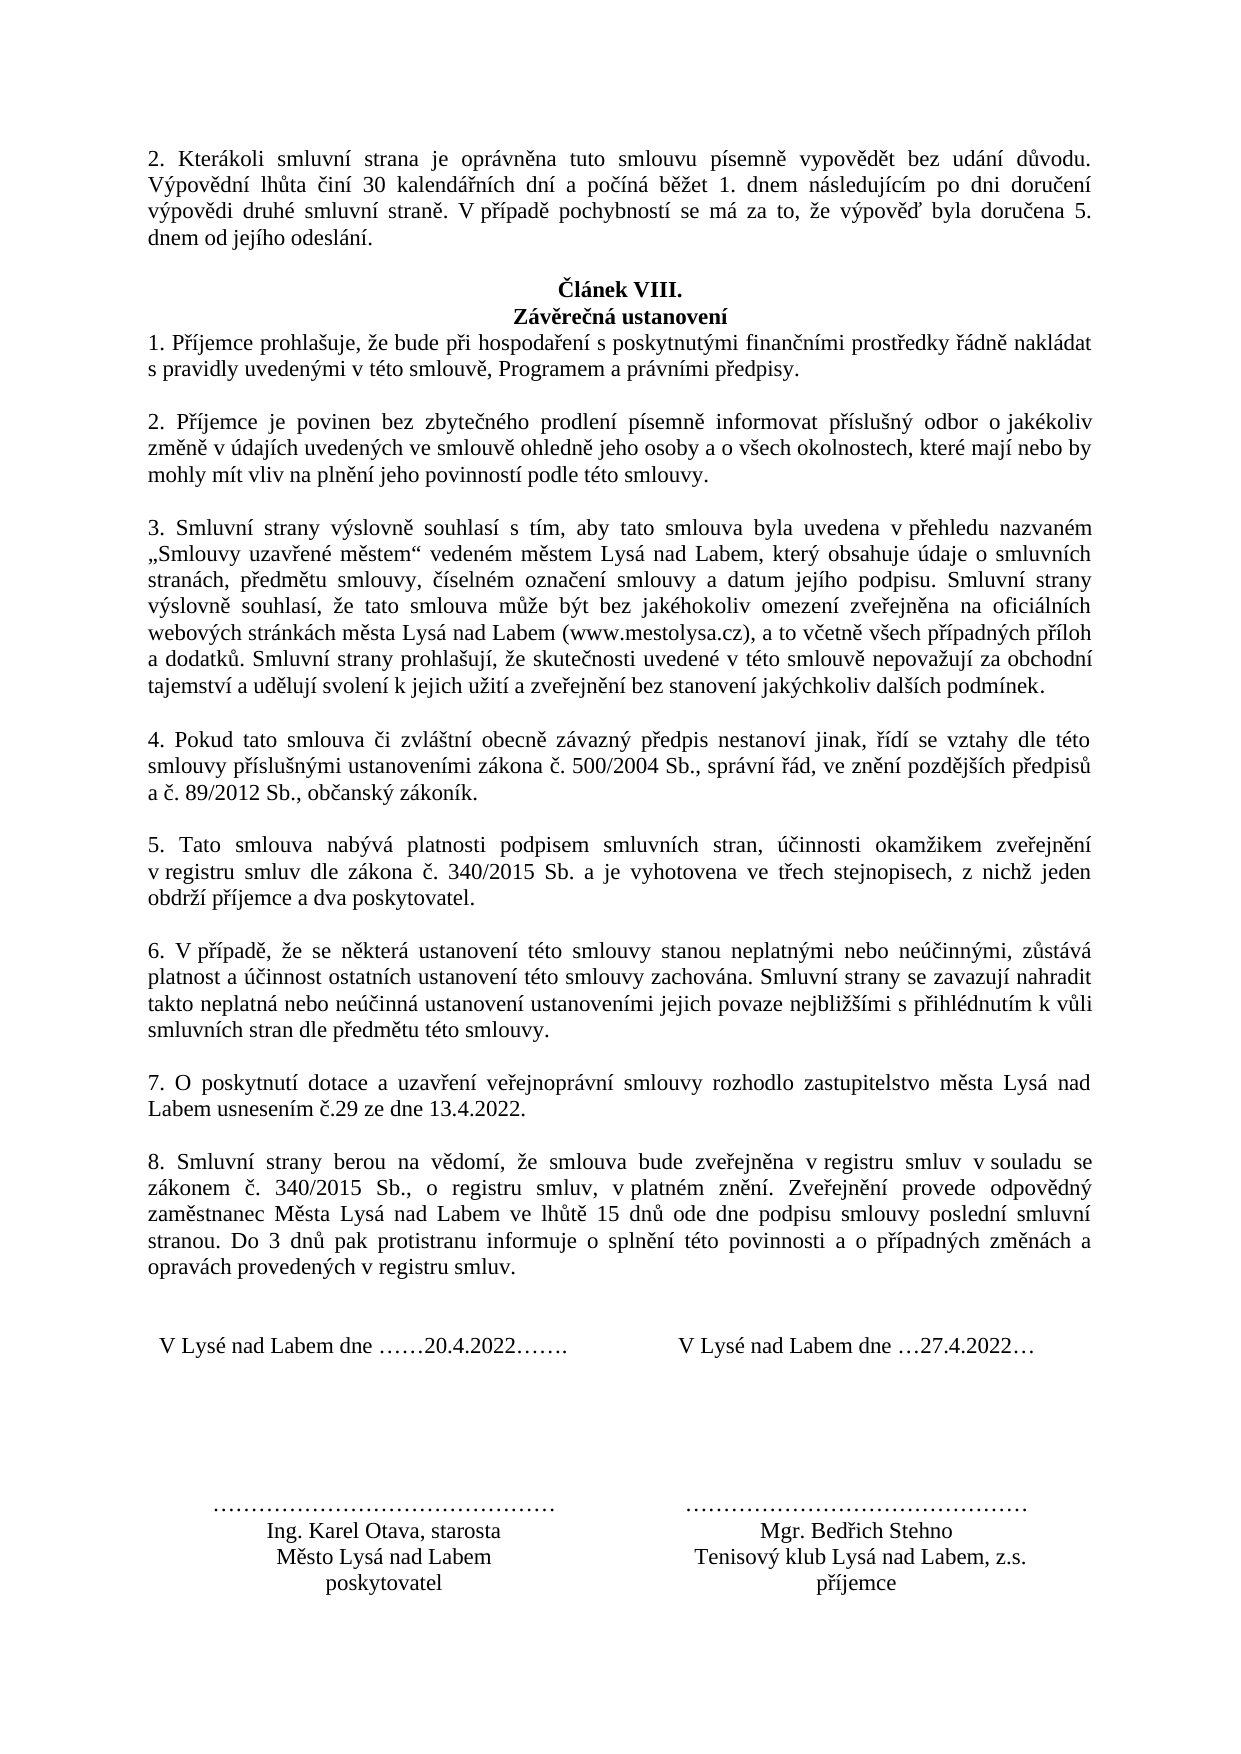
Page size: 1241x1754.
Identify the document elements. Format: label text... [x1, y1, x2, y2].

text 2. Příjemce je povinen bez zbytečného prodlení písemně informovat příslušný odbor o jakékoliv změně v údajích uvedených ve smlouvě ohledně jeho osoby a o všech okolnostech, které mají nebo by mohly mít vliv na plnění jeho povinností podle této smlouvy. [148, 408, 1093, 487]
text 7. O poskytnutí dotace a uzavření veřejnoprávní smlouvy rozhodlo zastupitelstvo města Lysá nad Labem usnesením č.29 ze dne 13.4.2022. [148, 1069, 1093, 1121]
text 2. Kterákoli smluvní strana je oprávněna tuto smlouvu písemně vypovědět bez udání důvodu. Výpovědní lhůta činí 30 kalendářních dní a počíná běžet 1. dnem následujícím po dni doručení výpovědi druhé smluvní straně. V případě pochybností se má za to, že výpověď byla doručena 5. dnem od jejího odeslání. [148, 144, 1093, 250]
text 4. Pokud tato smlouva či zvláštní obecně závazný předpis nestanoví jinak, řídí se vztahy dle této smlouvy příslušnými ustanoveními zákona č. 500/2004 Sb., správní řád, ve znění pozdějších předpisů a č. 89/2012 Sb., občanský zákoník. [148, 726, 1093, 805]
table_header V Lysé nad Labem dne …27.4.2022… [620, 1306, 1093, 1490]
table_header V Lysé nad Labem dne ……20.4.2022……. [148, 1306, 620, 1490]
text 1. Příjemce prohlašuje, že bude při hospodaření s poskytnutými finančními prostředky řádně nakládat s pravidly uvedenými v této smlouvě, Programem a právními předpisy. [148, 329, 1093, 382]
text 6. V případě, že se některá ustanovení této smlouvy stanou neplatnými nebo neúčinnými, zůstává platnost a účinnost ostatních ustanovení této smlouvy zachována. Smluvní strany se zavazují nahradit takto neplatná nebo neúčinná ustanovení ustanoveními jejich povaze nejbližšími s přihlédnutím k vůli smluvních stran dle předmětu této smlouvy. [148, 937, 1093, 1042]
text 8. Smluvní strany berou na vědomí, že smlouva bude zveřejněna v registru smluv v souladu se zákonem č. 340/2015 Sb., o registru smluv, v platném znění. Zveřejnění provede odpovědný zaměstnanec Města Lysá nad Labem ve lhůtě 15 dnů ode dne podpisu smlouvy poslední smluvní stranou. Do 3 dnů pak protistranu informuje o splnění této povinnosti a o případných změnách a opravách provedených v registru smluv. [148, 1148, 1093, 1279]
text 3. Smluvní strany výslovně souhlasí s tím, aby tato smlouva byla uvedena v přehledu nazvaném „Smlouvy uzavřené městem“ vedeném městem Lysá nad Labem, který obsahuje údaje o smluvních stranách, předmětu smlouvy, číselném označení smlouvy a datum jejího podpisu. Smluvní strany výslovně souhlasí, že tato smlouva může být bez jakéhokoliv omezení zveřejněna na oficiálních webových stránkách města Lysá nad Labem (www.mestolysa.cz), a to včetně všech případných příloh a dodatků. Smluvní strany prohlašují, že skutečnosti uvedené v této smlouvě nepovažují za obchodní tajemství a udělují svolení k jejich užití a zveřejnění bez stanovení jakýchkoliv dalších podmínek. [148, 513, 1093, 700]
text 5. Tato smlouva nabývá platnosti podpisem smluvních stran, účinnosti okamžikem zveřejnění v registru smluv dle zákona č. 340/2015 Sb. a je vyhotovena ve třech stejnopisech, z nichž jeden obdrží příjemce a dva poskytovatel. [148, 831, 1093, 911]
table_cell ……………………………………… Ing. Karel Otava, starosta Město Lysá nad Labem poskytovatel [148, 1490, 620, 1596]
text Závěrečná ustanovení [148, 303, 1093, 329]
text Článek VIII. [148, 276, 1093, 303]
table_cell ……………………………………… Mgr. Bedřich Stehno Tenisový klub Lysá nad Labem, z.s. příjemce [620, 1490, 1093, 1596]
